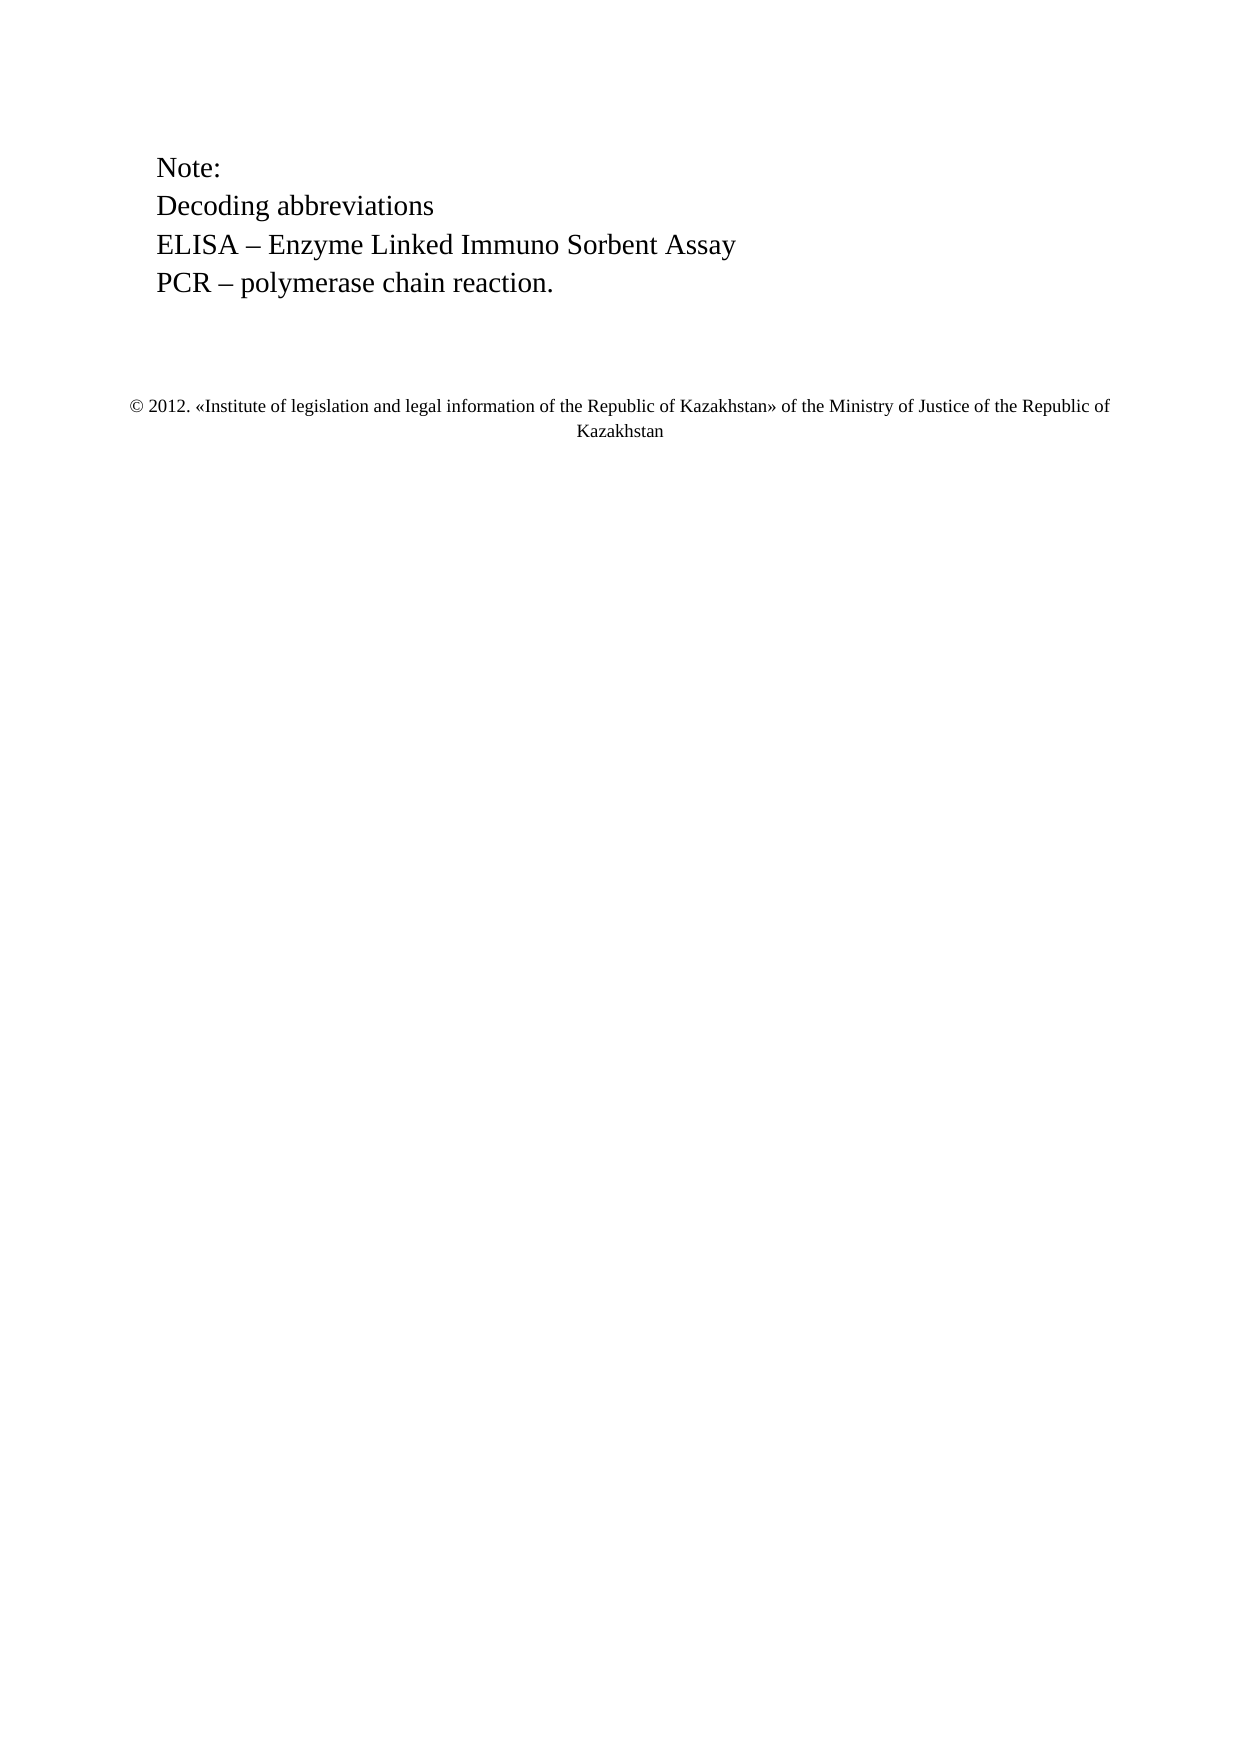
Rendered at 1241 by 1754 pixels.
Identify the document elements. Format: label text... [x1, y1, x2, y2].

text ELISA – Enzyme Linked Immuno Sorbent Assay [112, 227, 1128, 261]
text PCR – polymerase chain reaction. [112, 266, 1128, 299]
text Note: [112, 150, 1128, 183]
text © 2012. «Institute of legislation and legal information of the Republic of Kazakhstan» of the Ministry of Justice of the Republic of Kazakhstan [112, 395, 1128, 441]
text Decoding abbreviations [112, 188, 1128, 222]
